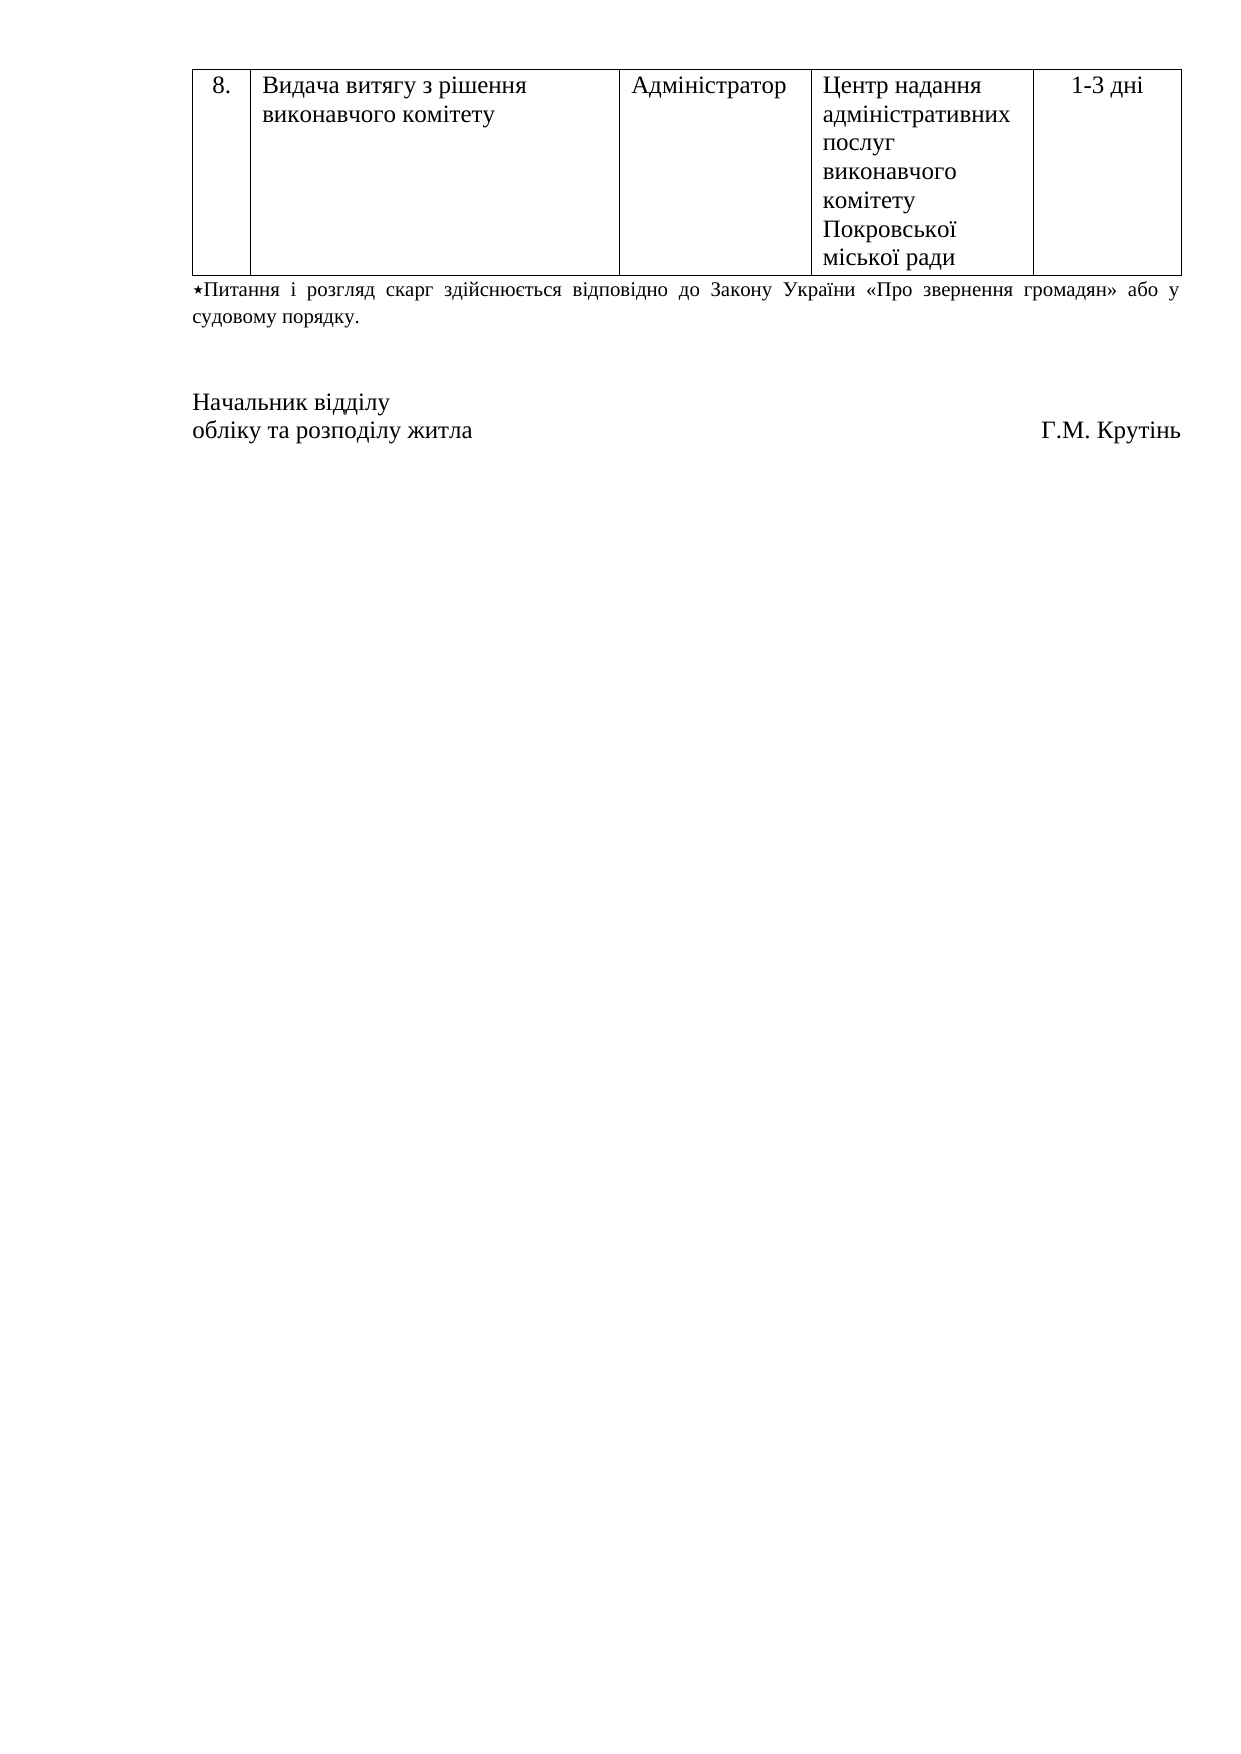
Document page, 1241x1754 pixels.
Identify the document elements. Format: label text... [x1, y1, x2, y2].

text обліку та розподілу житла Г.М. Крутінь [192, 416, 1181, 444]
table_cell Видача витягу з рішення виконавчого комітету [251, 70, 619, 275]
table_cell Адміністратор [620, 70, 811, 275]
text Начальник відділу [192, 387, 1181, 416]
table_cell 1-3 дні [1034, 70, 1181, 275]
table_cell Центр надання адміністративних послуг виконавчого комітету Покровської міської ради [812, 70, 1033, 275]
table_cell 8. [193, 70, 250, 275]
text ٭Питання і розгляд скарг здійснюється відповідно до Закону України «Про звернення громадян» або у судовому порядку. [192, 276, 1181, 329]
